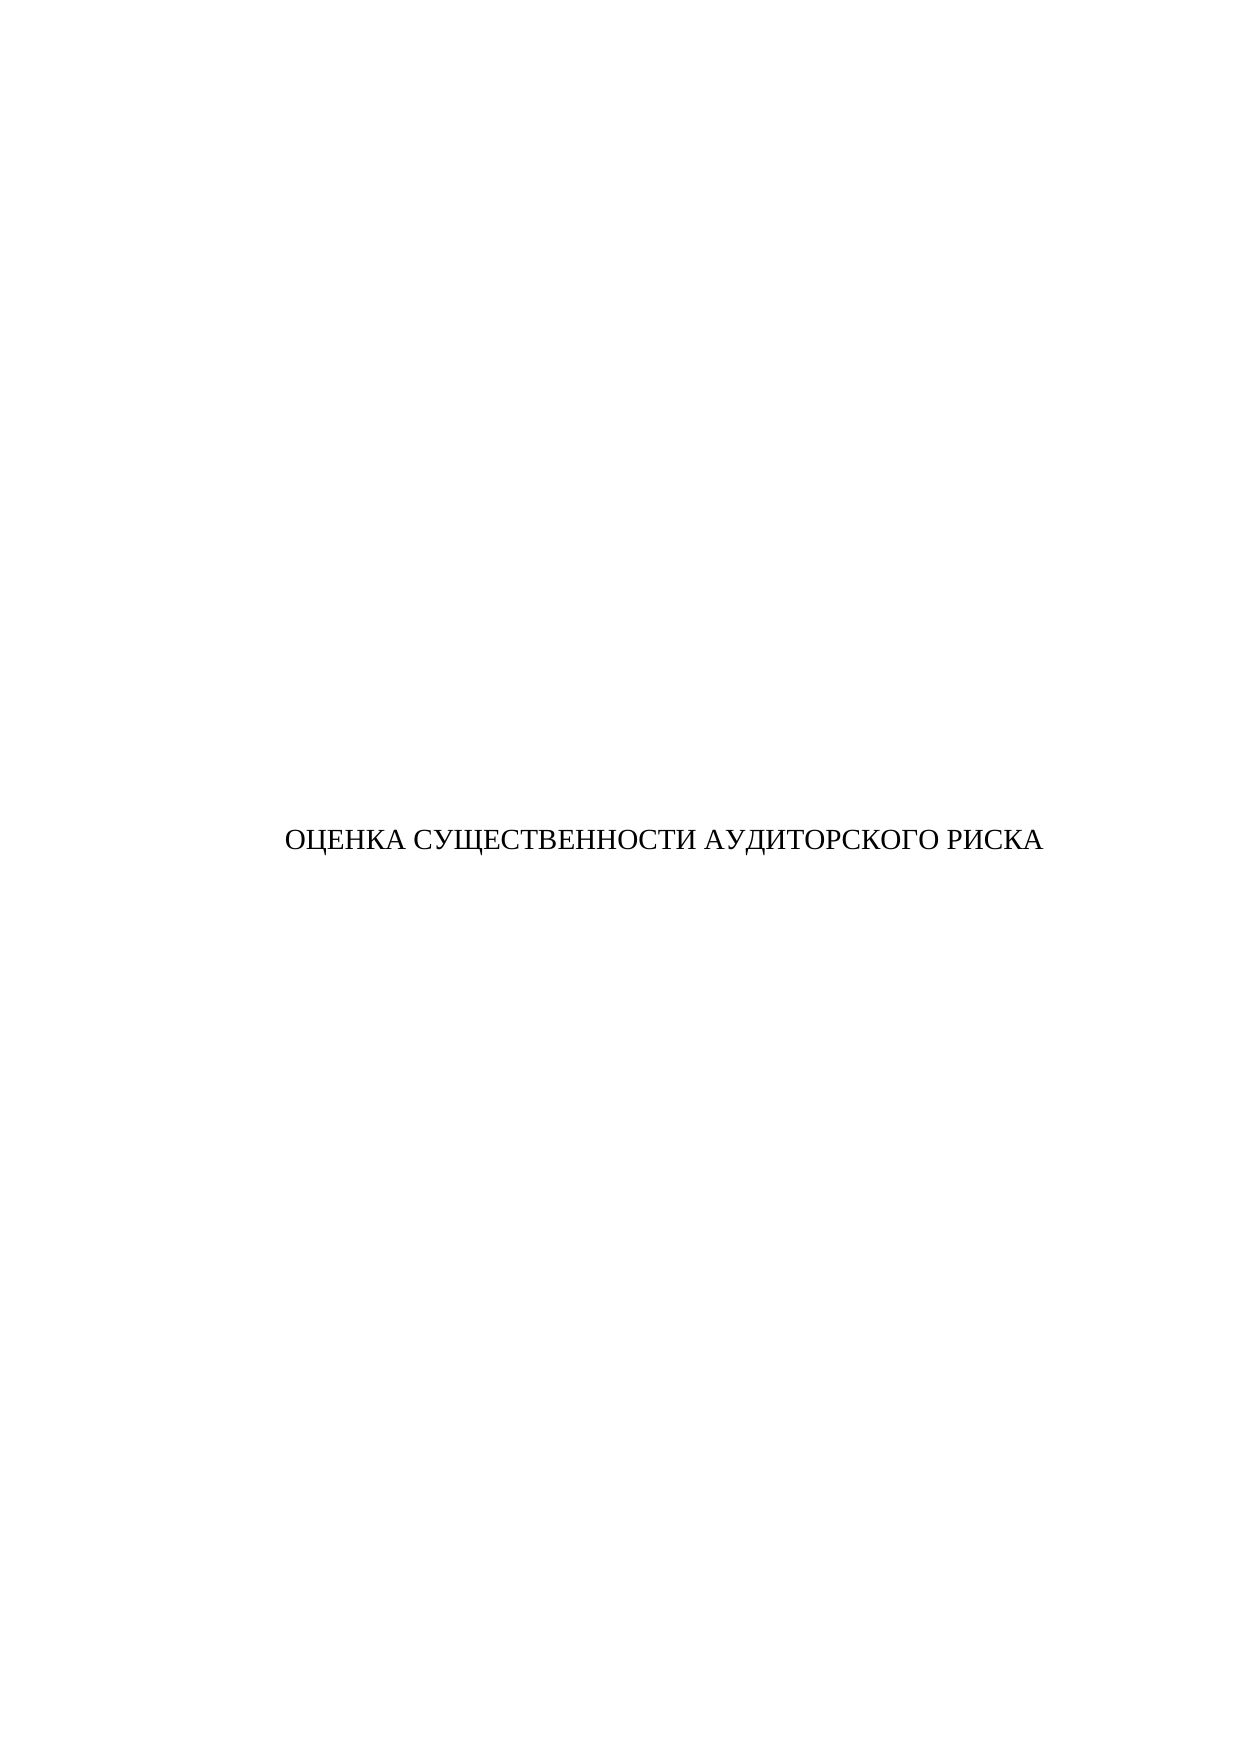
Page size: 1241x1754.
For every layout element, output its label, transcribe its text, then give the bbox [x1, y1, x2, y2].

text ОЦЕНКА СУЩЕСТВЕННОСТИ АУДИТОРСКОГО РИСКА [177, 822, 1152, 856]
